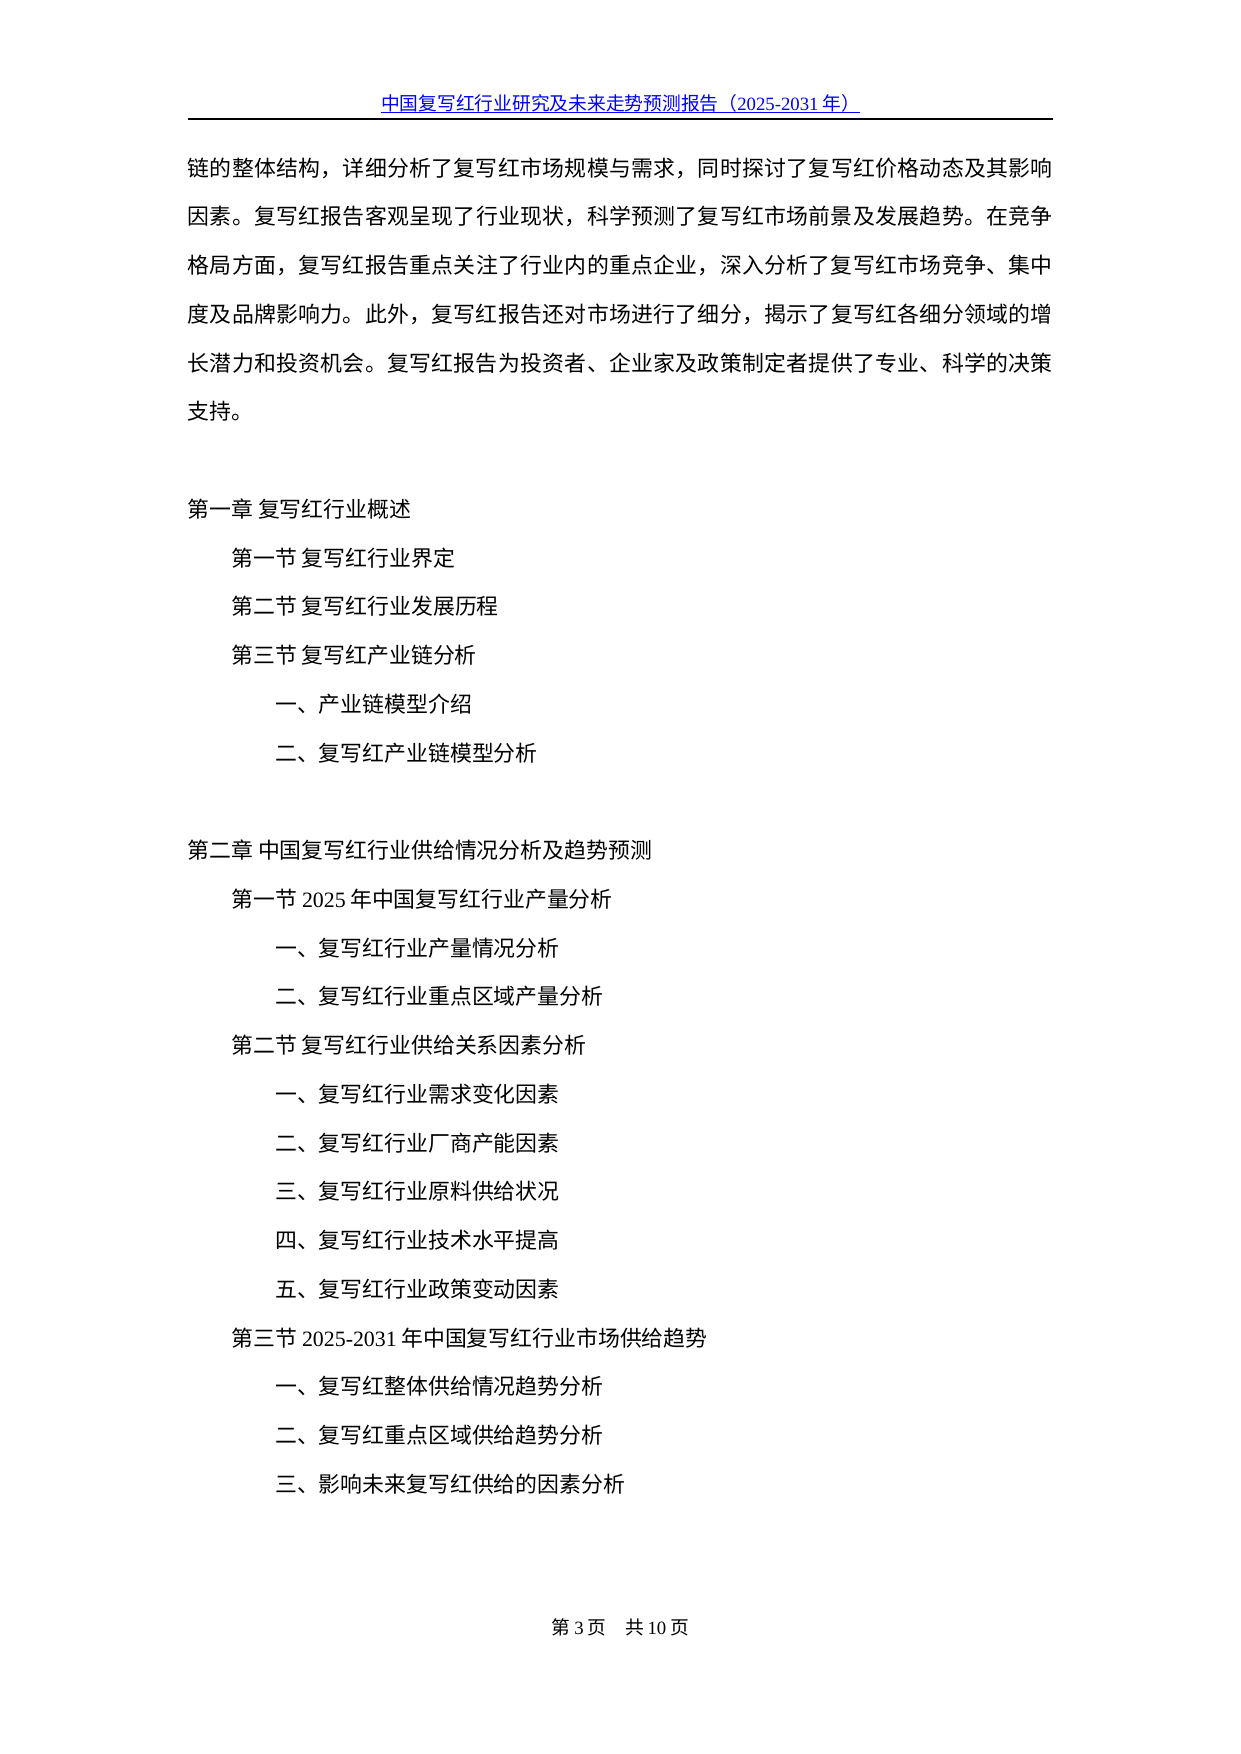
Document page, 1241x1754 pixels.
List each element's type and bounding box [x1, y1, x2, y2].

text [187, 150, 1053, 1499]
